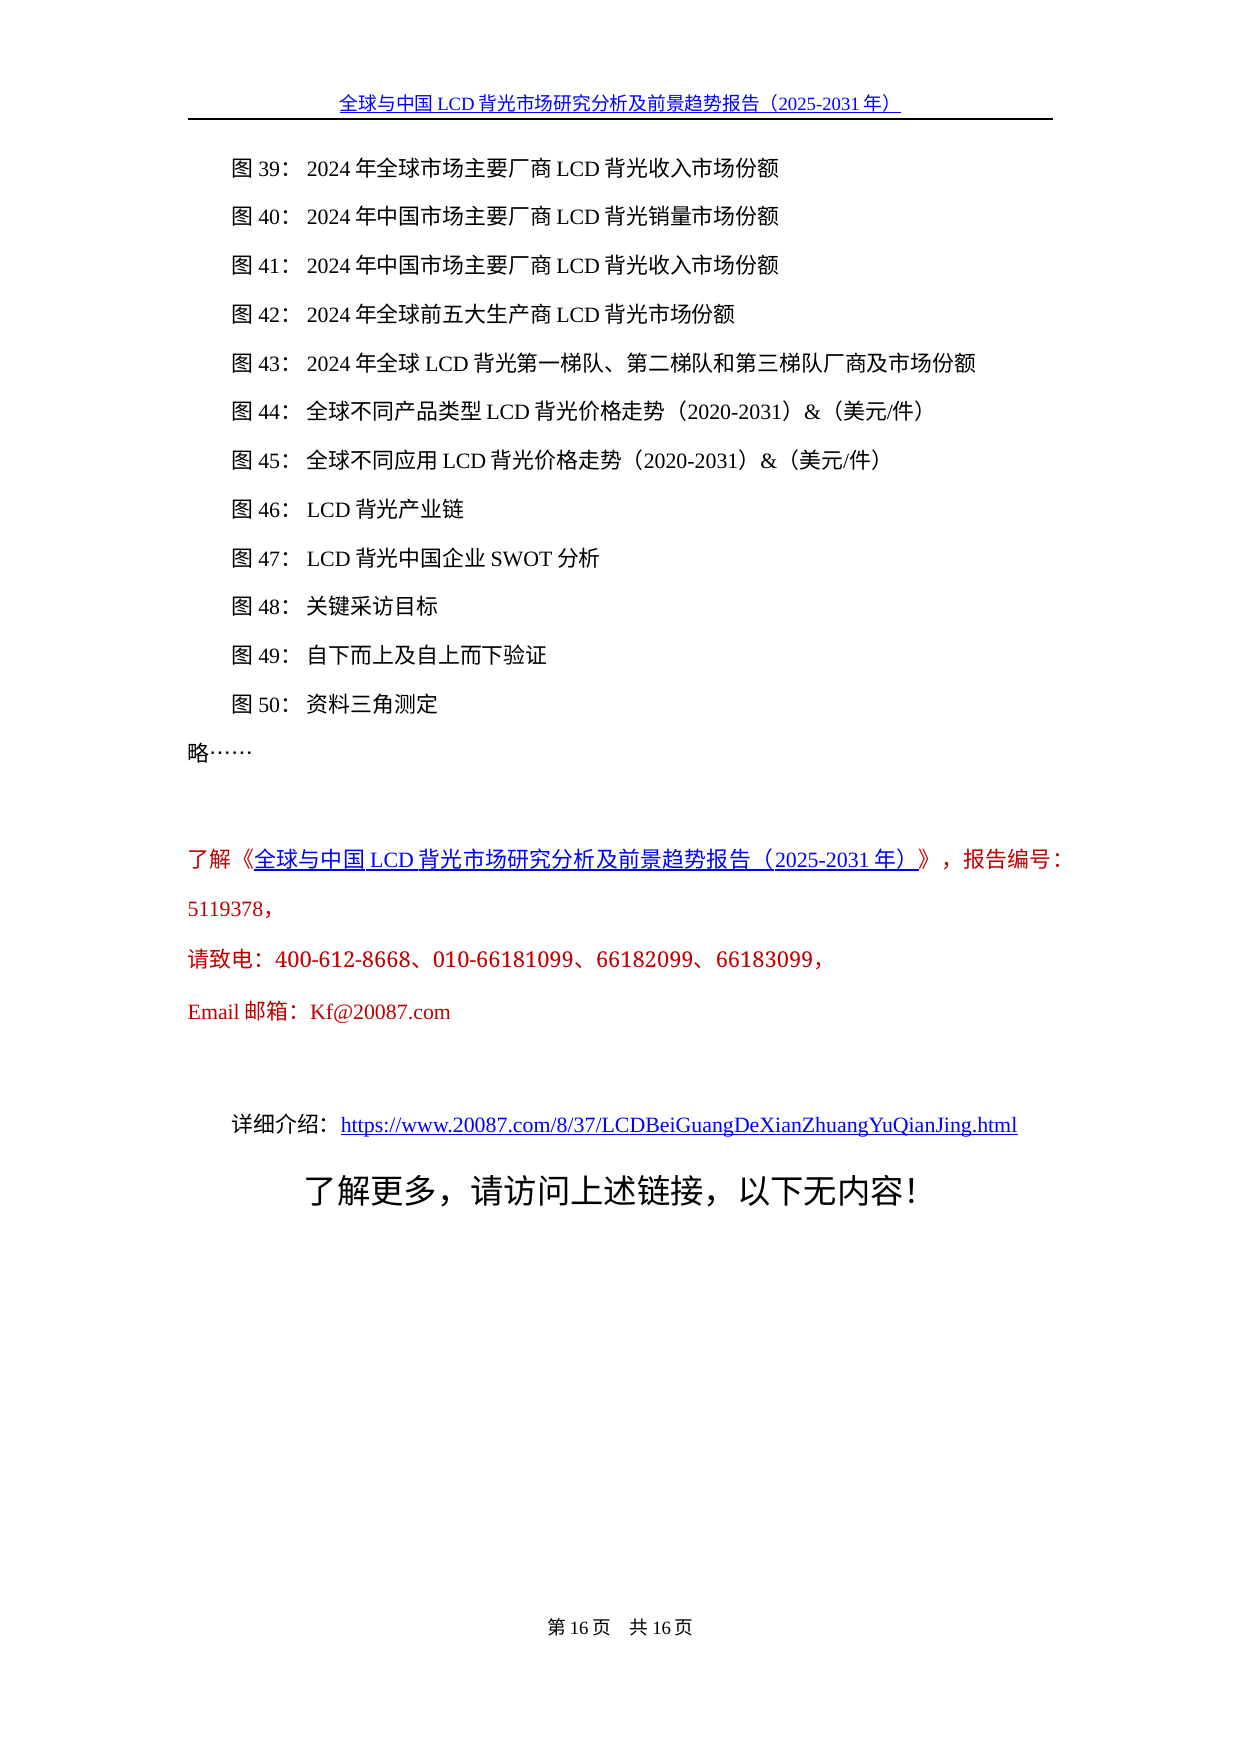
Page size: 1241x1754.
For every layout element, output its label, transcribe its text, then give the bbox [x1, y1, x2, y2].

text 请致电：400-612-8668、010-66181099、66182099、66183099， [187, 942, 1053, 974]
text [187, 150, 1053, 768]
title 了解更多，请访问上述链接，以下无内容！ [187, 1156, 1053, 1221]
text Email邮箱：Kf@20087.com [187, 993, 1053, 1026]
text 了解《全球与中国LCD背光市场研究分析及前景趋势报告（2025-2031年）》，报告编号：5119378， [187, 842, 1053, 923]
text 详细介绍：https://www.20087.com/8/37/LCDBeiGuangDeXianZhuangYuQianJing.html [187, 1106, 1053, 1139]
